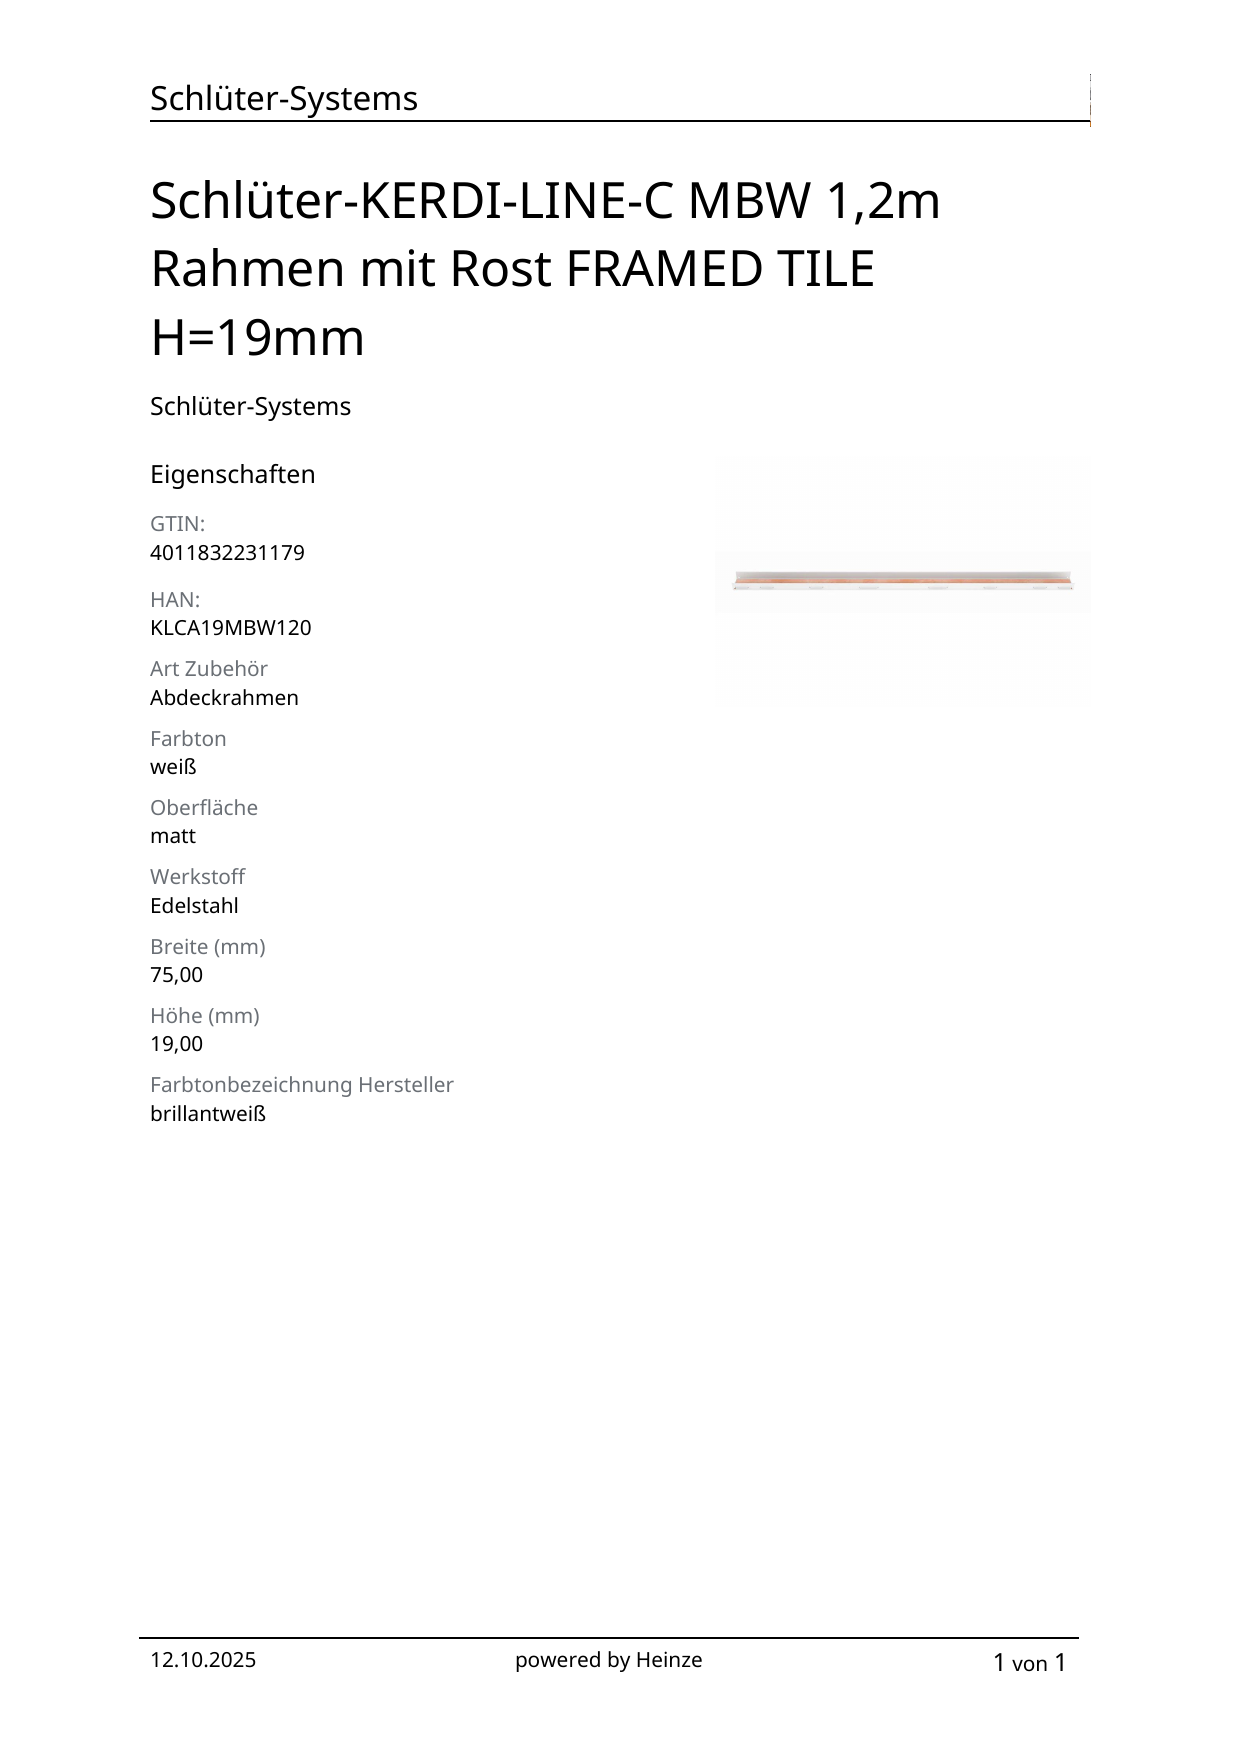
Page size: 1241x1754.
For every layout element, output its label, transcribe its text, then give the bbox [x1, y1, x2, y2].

text Art Zubehör [150, 654, 715, 683]
text weiß [150, 752, 1090, 781]
text Eigenschaften [150, 456, 715, 491]
text Oberfläche [150, 793, 1090, 821]
text Höhe (mm) [150, 1001, 1090, 1029]
text Abdeckrahmen [150, 683, 1090, 711]
text Schlüter-Systems [150, 388, 1090, 422]
text HAN: [150, 585, 715, 613]
text Werkstoff [150, 862, 1090, 891]
picture [715, 456, 1091, 707]
text 75,00 [150, 960, 1090, 989]
text 19,00 [150, 1029, 1090, 1058]
text brillantweiß [150, 1099, 1090, 1127]
text Farbton [150, 724, 1090, 752]
text KLCA19MBW120 [150, 613, 715, 642]
text matt [150, 821, 1090, 850]
text Breite (mm) [150, 932, 1090, 960]
text Schlüter-KERDI-LINE-C MBW 1,2m Rahmen mit Rost FRAMED TILE H=19mm [150, 165, 1090, 369]
text 4011832231179 [150, 538, 715, 566]
text GTIN: [150, 509, 715, 538]
text Edelstahl [150, 891, 1090, 919]
text Farbtonbezeichnung Hersteller [150, 1071, 1090, 1099]
